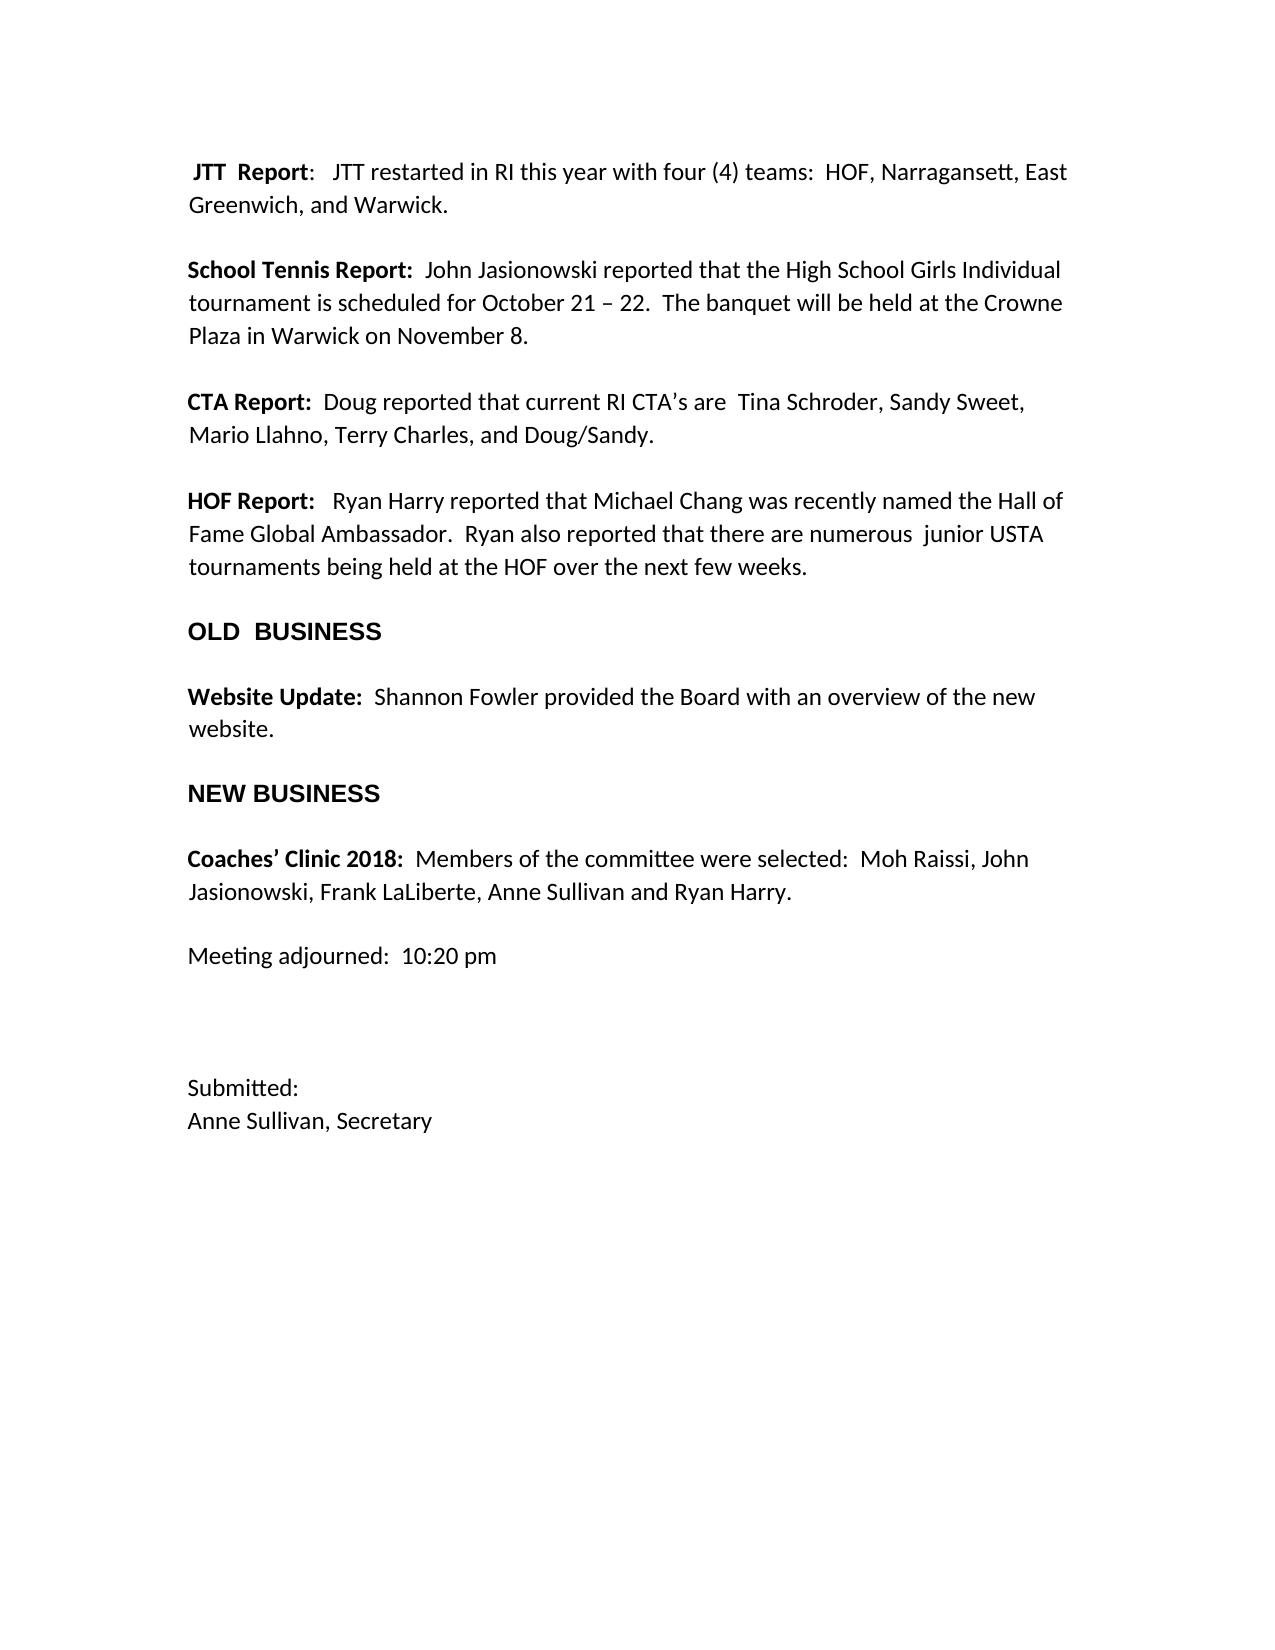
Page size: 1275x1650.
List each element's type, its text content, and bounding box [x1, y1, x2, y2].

text School Tennis Report: John Jasionowski reported that the High School Girls Individual tournament is scheduled for October 21 – 22. The banquet will be held at the Crowne Plaza in Warwick on November 8. [187, 254, 1084, 351]
text Coaches’ Clinic 2018: Members of the committee were selected: Moh Raissi, John Jasionowski, Frank LaLiberte, Anne Sullivan and Ryan Harry. [187, 843, 1084, 907]
text Submitted: [187, 1072, 1084, 1102]
text Meeting adjourned: 10:20 pm [187, 940, 1084, 971]
text NEW BUSINESS [187, 779, 1084, 808]
text Website Update: Shannon Fowler provided the Board with an overview of the new website. [187, 681, 1084, 744]
text CTA Report: Doug reported that current RI CTA’s are Tina Schroder, Sandy Sweet, Mario Llahno, Terry Charles, and Doug/Sandy. [187, 386, 1084, 450]
text JTT Report: JTT restarted in RI this year with four (4) teams: HOF, Narragansett, East Greenwich, and Warwick. [187, 156, 1084, 219]
text Anne Sullivan, Secretary [187, 1105, 1084, 1135]
text OLD BUSINESS [187, 617, 1084, 645]
text HOF Report: Ryan Harry reported that Michael Chang was recently named the Hall of Fame Global Ambassador. Ryan also reported that there are numerous junior USTA tournaments being held at the HOF over the next few weeks. [187, 485, 1084, 581]
